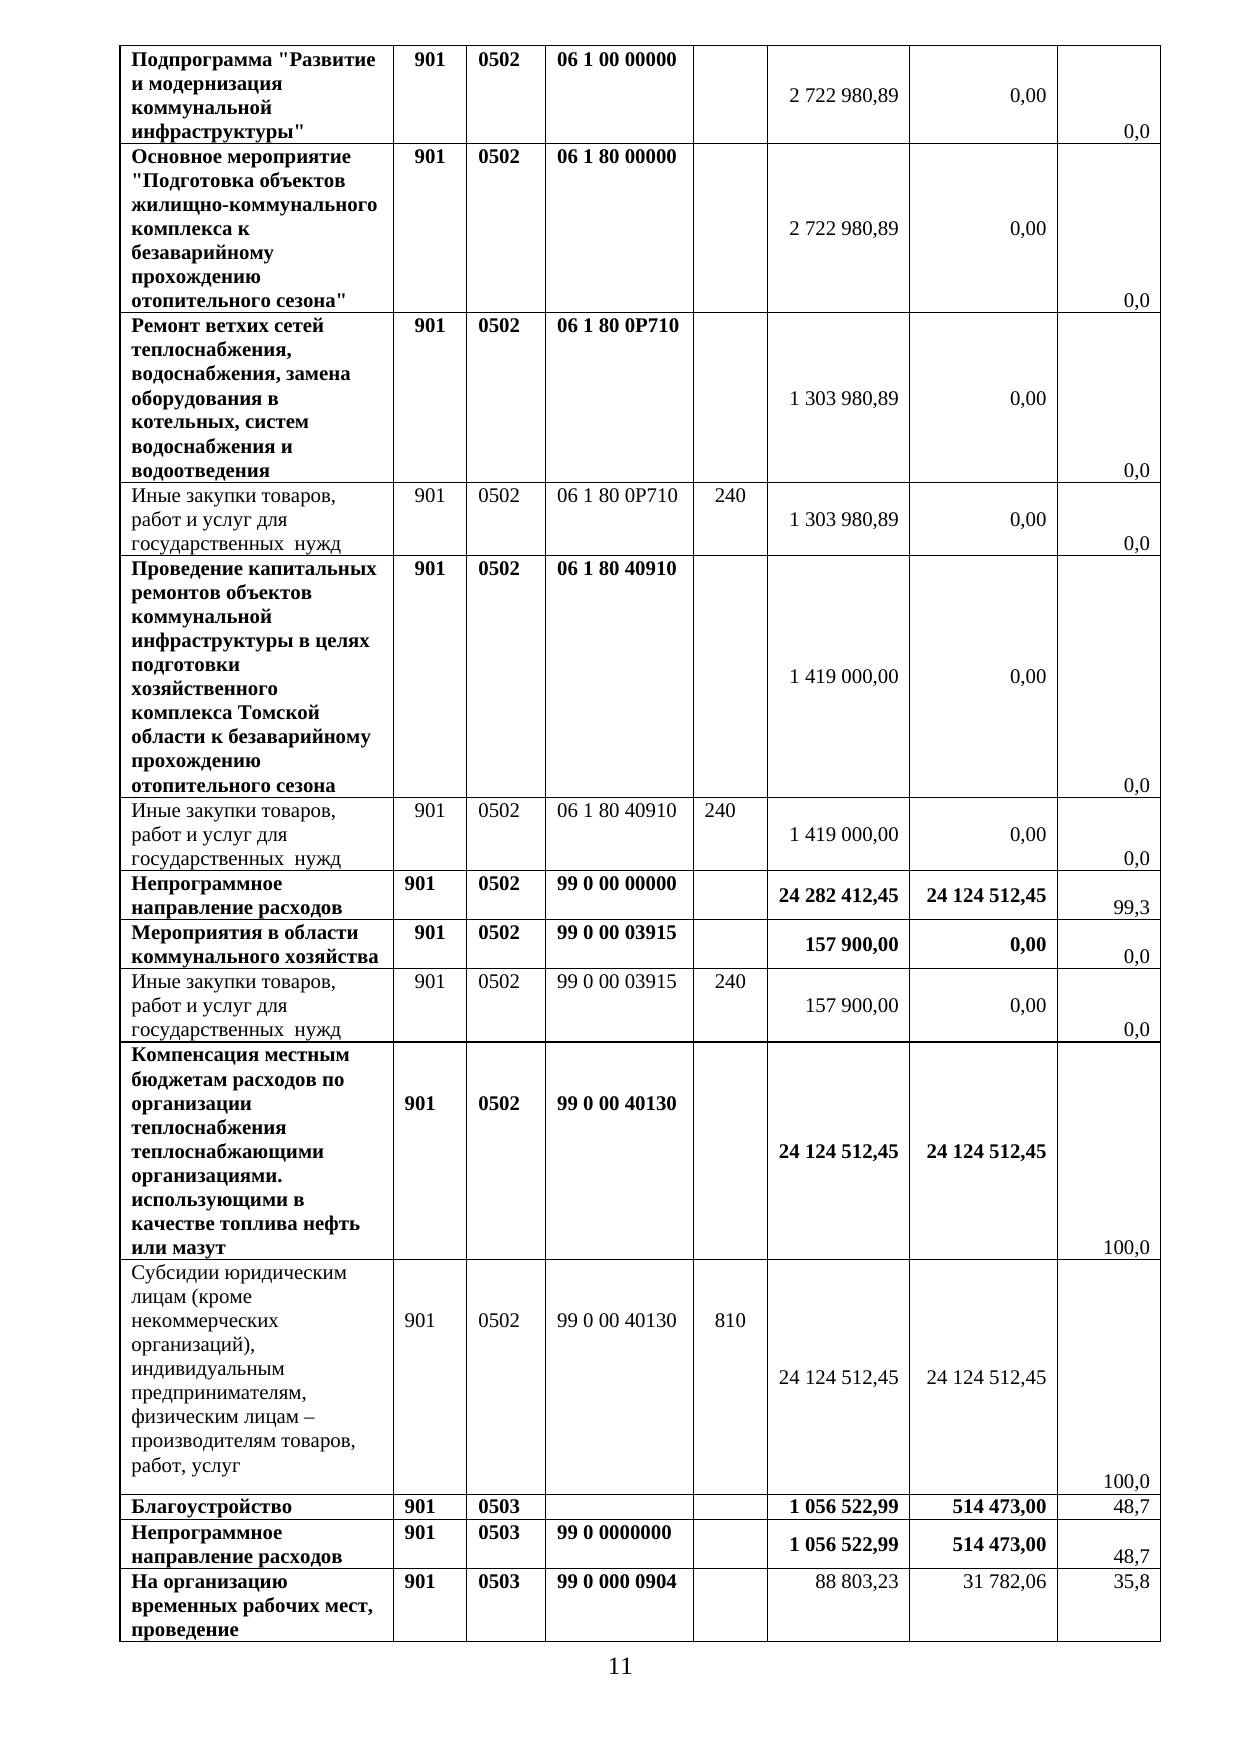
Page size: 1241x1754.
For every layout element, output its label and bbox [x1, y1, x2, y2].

table_cell [108, 44, 1176, 1642]
